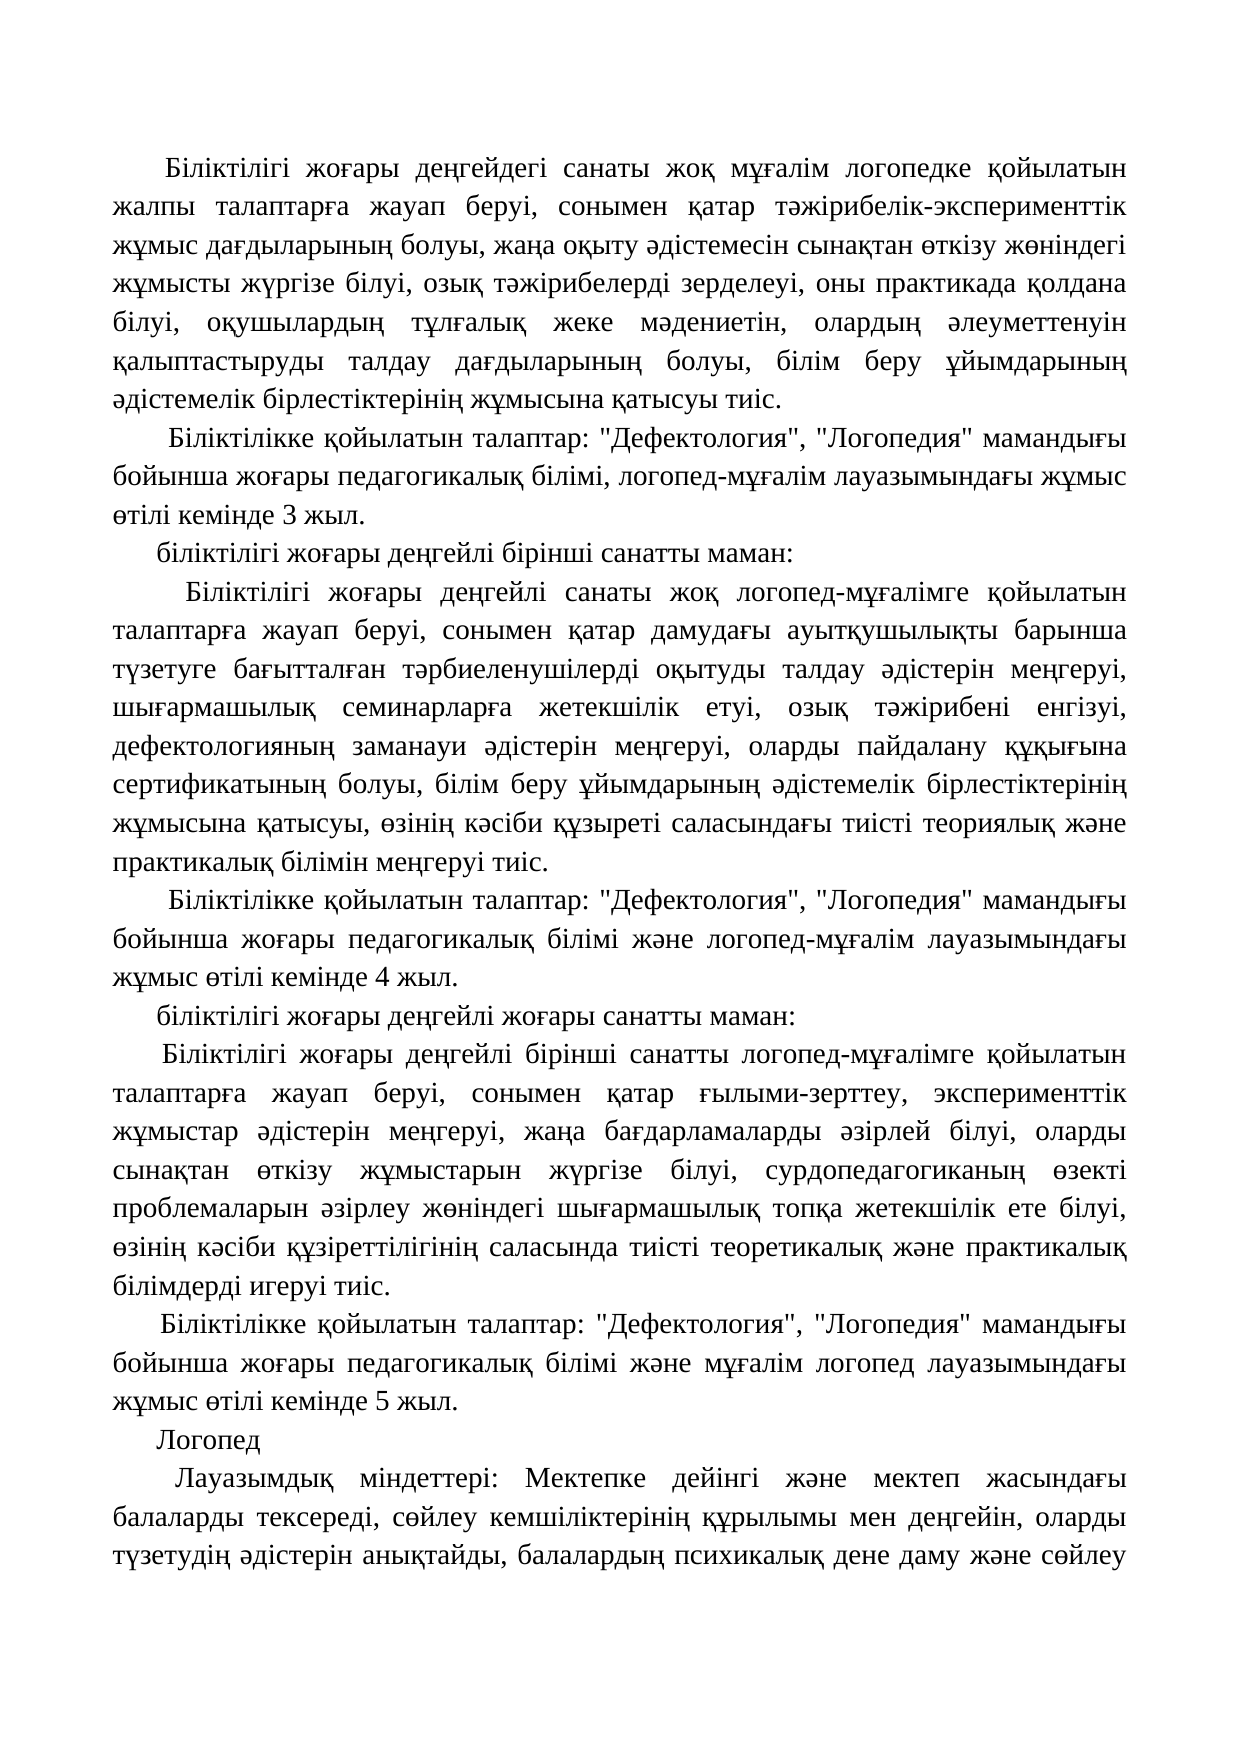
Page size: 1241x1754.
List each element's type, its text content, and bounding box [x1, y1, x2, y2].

text Біліктілікке қойылатын талаптар: "Дефектология", "Логопедия" мамандығы бойынша жоғары педагогикалық білімі, логопед-мұғалім лауазымындағы жұмыс өтілі кемінде 3 жыл. [112, 420, 1128, 530]
text Біліктілігі жоғары деңгейлі бірінші санатты логопед-мұғалімге қойылатын талаптарға жауап беруі, сонымен қатар ғылыми-зерттеу, эксперименттік жұмыстар әдістерін меңгеруі, жаңа бағдарламаларды әзірлей білуі, оларды сынақтан өткізу жұмыстарын жүргізе білуі, сурдопедагогиканың өзекті проблемаларын әзірлеу жөніндегі шығармашылық топқа жетекшілік ете білуі, өзінің кәсіби құзіреттілігінің саласында тиісті теоретикалық және практикалық білімдерді игеруі тиіс. [112, 1036, 1128, 1301]
text Логопед [112, 1422, 1128, 1455]
text Біліктілігі жоғары деңгейдегі санаты жоқ мұғалім логопедке қойылатын жалпы талаптарға жауап беруі, сонымен қатар тәжірибелік-эксперименттік жұмыс дағдыларының болуы, жаңа оқыту әдістемесін сынақтан өткізу жөніндегі жұмысты жүргізе білуі, озық тәжірибелерді зерделеуі, оны практикада қолдана білуі, оқушылардың тұлғалық жеке мәдениетін, олардың әлеуметтенуін қалыптастыруды талдау дағдыларының болуы, білім беру ұйымдарының әдістемелік бірлестіктерінің жұмысына қатысуы тиіс. [112, 150, 1128, 415]
text біліктілігі жоғары деңгейлі бірінші санатты маман: [112, 535, 1128, 569]
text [112, 1460, 1128, 1571]
text Біліктілікке қойылатын талаптар: "Дефектология", "Логопедия" мамандығы бойынша жоғары педагогикалық білімі және логопед-мұғалім лауазымындағы жұмыс өтілі кемінде 4 жыл. [112, 882, 1128, 993]
text біліктілігі жоғары деңгейлі жоғары санатты маман: [112, 998, 1128, 1031]
text Біліктілікке қойылатын талаптар: "Дефектология", "Логопедия" мамандығы бойынша жоғары педагогикалық білімі және мұғалім логопед лауазымындағы жұмыс өтілі кемінде 5 жыл. [112, 1306, 1128, 1417]
text Біліктілігі жоғары деңгейлі санаты жоқ логопед-мұғалімге қойылатын талаптарға жауап беруі, сонымен қатар дамудағы ауытқушылықты барынша түзетуге бағытталған тәрбиеленушілерді оқытуды талдау әдістерін меңгеруі, шығармашылық семинарларға жетекшілік етуі, озық тәжірибені енгізуі, дефектологияның заманауи әдістерін меңгеруі, оларды пайдалану құқығына сертификатының болуы, білім беру ұйымдарының әдістемелік бірлестіктерінің жұмысына қатысуы, өзінің кәсіби құзыреті саласындағы тиісті теориялық және практикалық білімін меңгеруі тиіс. [112, 574, 1128, 877]
